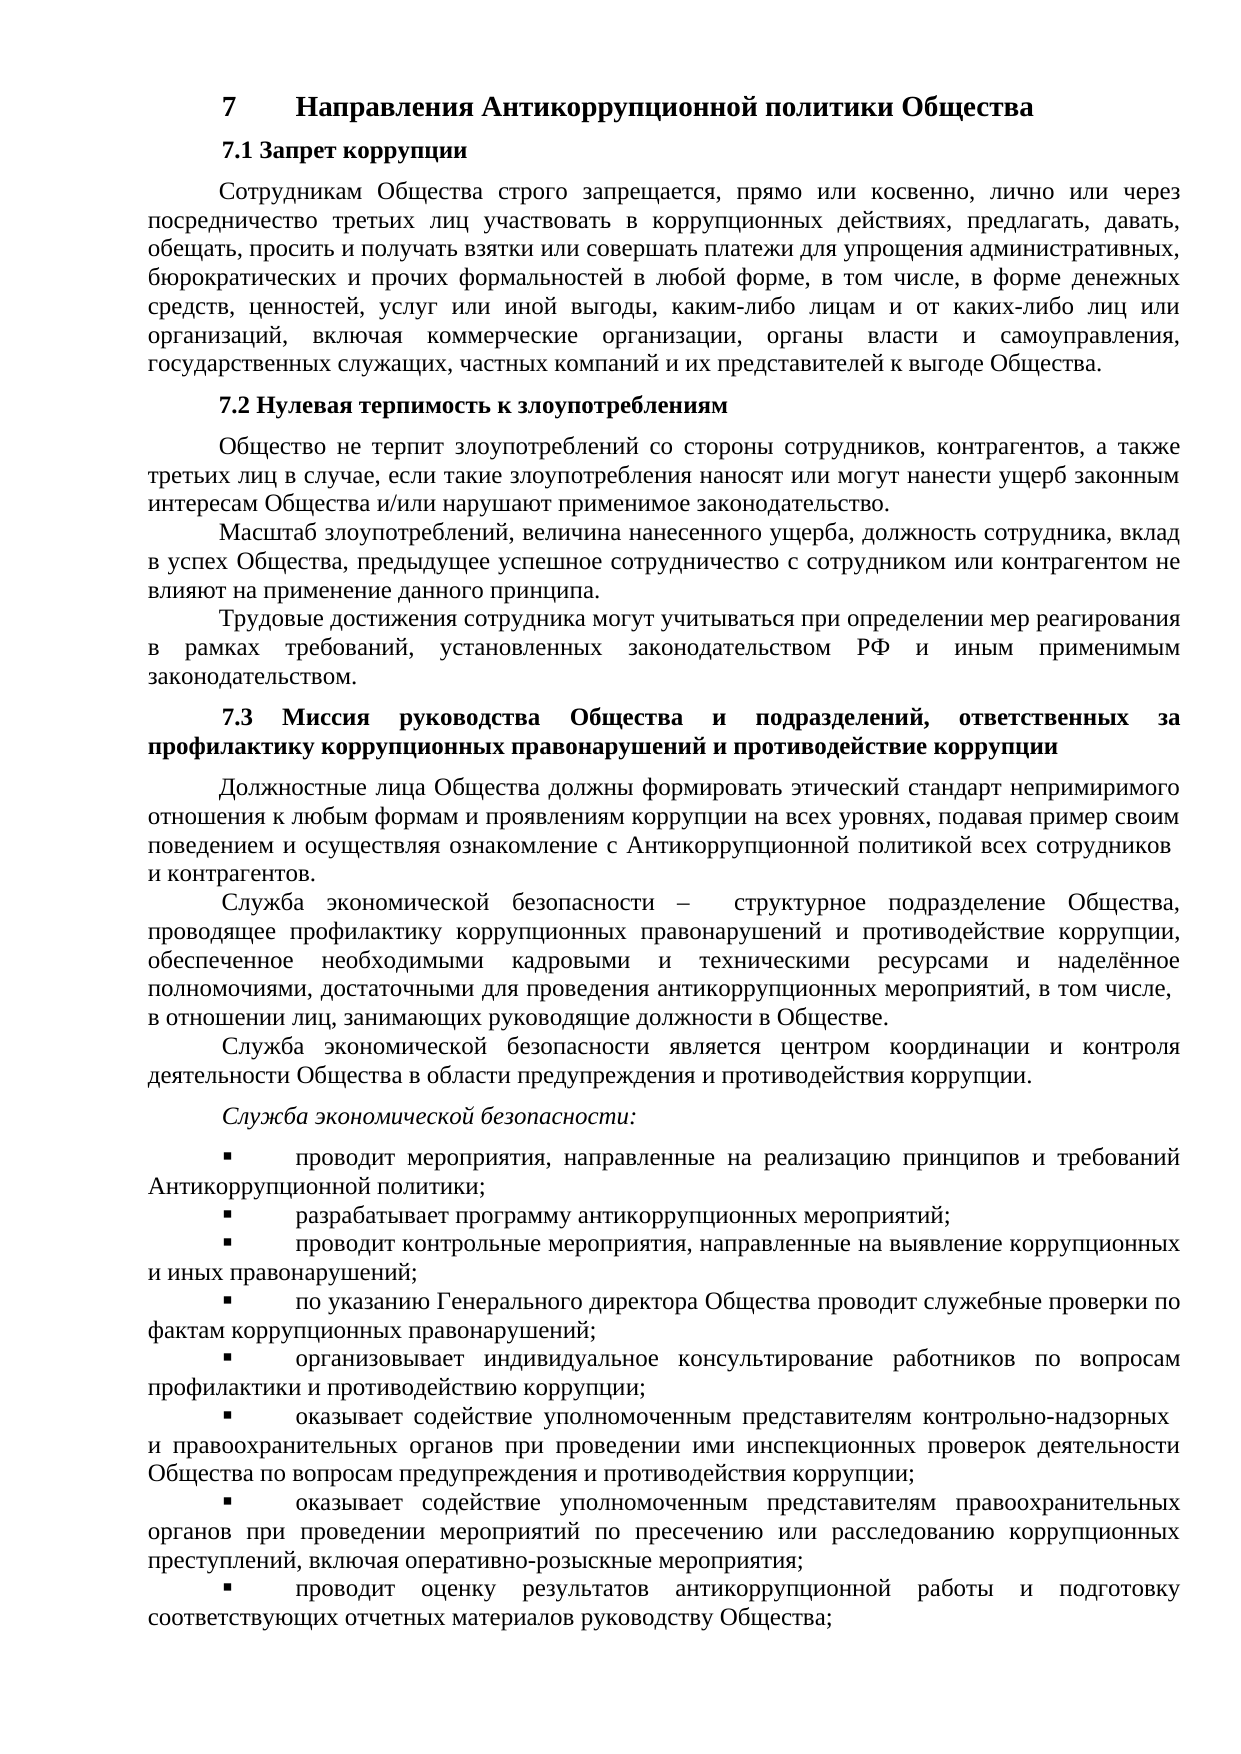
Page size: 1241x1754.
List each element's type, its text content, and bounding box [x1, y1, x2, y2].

text 7.2 Нулевая терпимость к злоупотреблениям [218, 390, 1181, 418]
text Масштаб злоупотреблений, величина нанесенного ущерба, должность сотрудника, вклад в успех Общества, предыдущее успешное сотрудничество с сотрудником или контрагентом не влияют на применение данного принципа. [148, 517, 1181, 603]
subtitle Направления Антикоррупционной политики Общества [185, 89, 1181, 122]
list оказывает содействие уполномоченным представителям контрольно-надзорных и правоохранительных органов при проведении ими инспекционных проверок деятельности Общества по вопросам предупреждения и противодействия коррупции; [148, 1401, 1181, 1487]
list разрабатывает программу антикоррупционных мероприятий; [148, 1200, 1181, 1228]
list организовывает индивидуальное консультирование работников по вопросам профилактики и противодействию коррупции; [148, 1343, 1181, 1401]
list проводит оценку результатов антикоррупционной работы и подготовку соответствующих отчетных материалов руководству Общества; [148, 1573, 1181, 1631]
text Трудовые достижения сотрудника могут учитываться при определении мер реагирования в рамках требований, установленных законодательством РФ и иным применимым законодательством. [148, 603, 1181, 690]
text Служба экономической безопасности – структурное подразделение Общества, проводящее профилактику коррупционных правонарушений и противодействие коррупции, обеспеченное необходимыми кадровыми и техническими ресурсами и наделённое полномочиями, достаточными для проведения антикоррупционных мероприятий, в том числе, в отношении лиц, занимающих руководящие должности в Обществе. [148, 887, 1181, 1031]
list оказывает содействие уполномоченным представителям правоохранительных органов при проведении мероприятий по пресечению или расследованию коррупционных преступлений, включая оперативно-розыскные мероприятия; [148, 1487, 1181, 1573]
text Общество не терпит злоупотреблений со стороны сотрудников, контрагентов, а также третьих лиц в случае, если такие злоупотребления наносят или могут нанести ущерб законным интересам Общества и/или нарушают применимое законодательство. [148, 431, 1181, 517]
text 7.3 Миссия руководства Общества и подразделений, ответственных за профилактику коррупционных правонарушений и противодействие коррупции [148, 702, 1181, 760]
list по указанию Генерального директора Общества проводит служебные проверки по фактам коррупционных правонарушений; [148, 1286, 1181, 1343]
list проводит мероприятия, направленные на реализацию принципов и требований Антикоррупционной политики; [148, 1142, 1181, 1200]
text Должностные лица Общества должны формировать этический стандарт непримиримого отношения к любым формам и проявлениям коррупции на всех уровнях, подавая пример своим поведением и осуществляя ознакомление с Антикоррупционной политикой всех сотрудников и контрагентов. [148, 772, 1181, 887]
text Служба экономической безопасности является центром координации и контроля деятельности Общества в области предупреждения и противодействия коррупции. [148, 1031, 1181, 1088]
text 7.1 Запрет коррупции [148, 135, 1181, 163]
text Сотрудникам Общества строго запрещается, прямо или косвенно, лично или через посредничество третьих лиц участвовать в коррупционных действиях, предлагать, давать, обещать, просить и получать взятки или совершать платежи для упрощения административных, бюрократических и прочих формальностей в любой форме, в том числе, в форме денежных средств, ценностей, услуг или иной выгоды, каким-либо лицам и от каких-либо лиц или организаций, включая коммерческие организации, органы власти и самоуправления, государственных служащих, частных компаний и их представителей к выгоде Общества. [148, 176, 1181, 377]
text Служба экономической безопасности: [148, 1101, 1181, 1130]
list проводит контрольные мероприятия, направленные на выявление коррупционных и иных правонарушений; [148, 1228, 1181, 1286]
